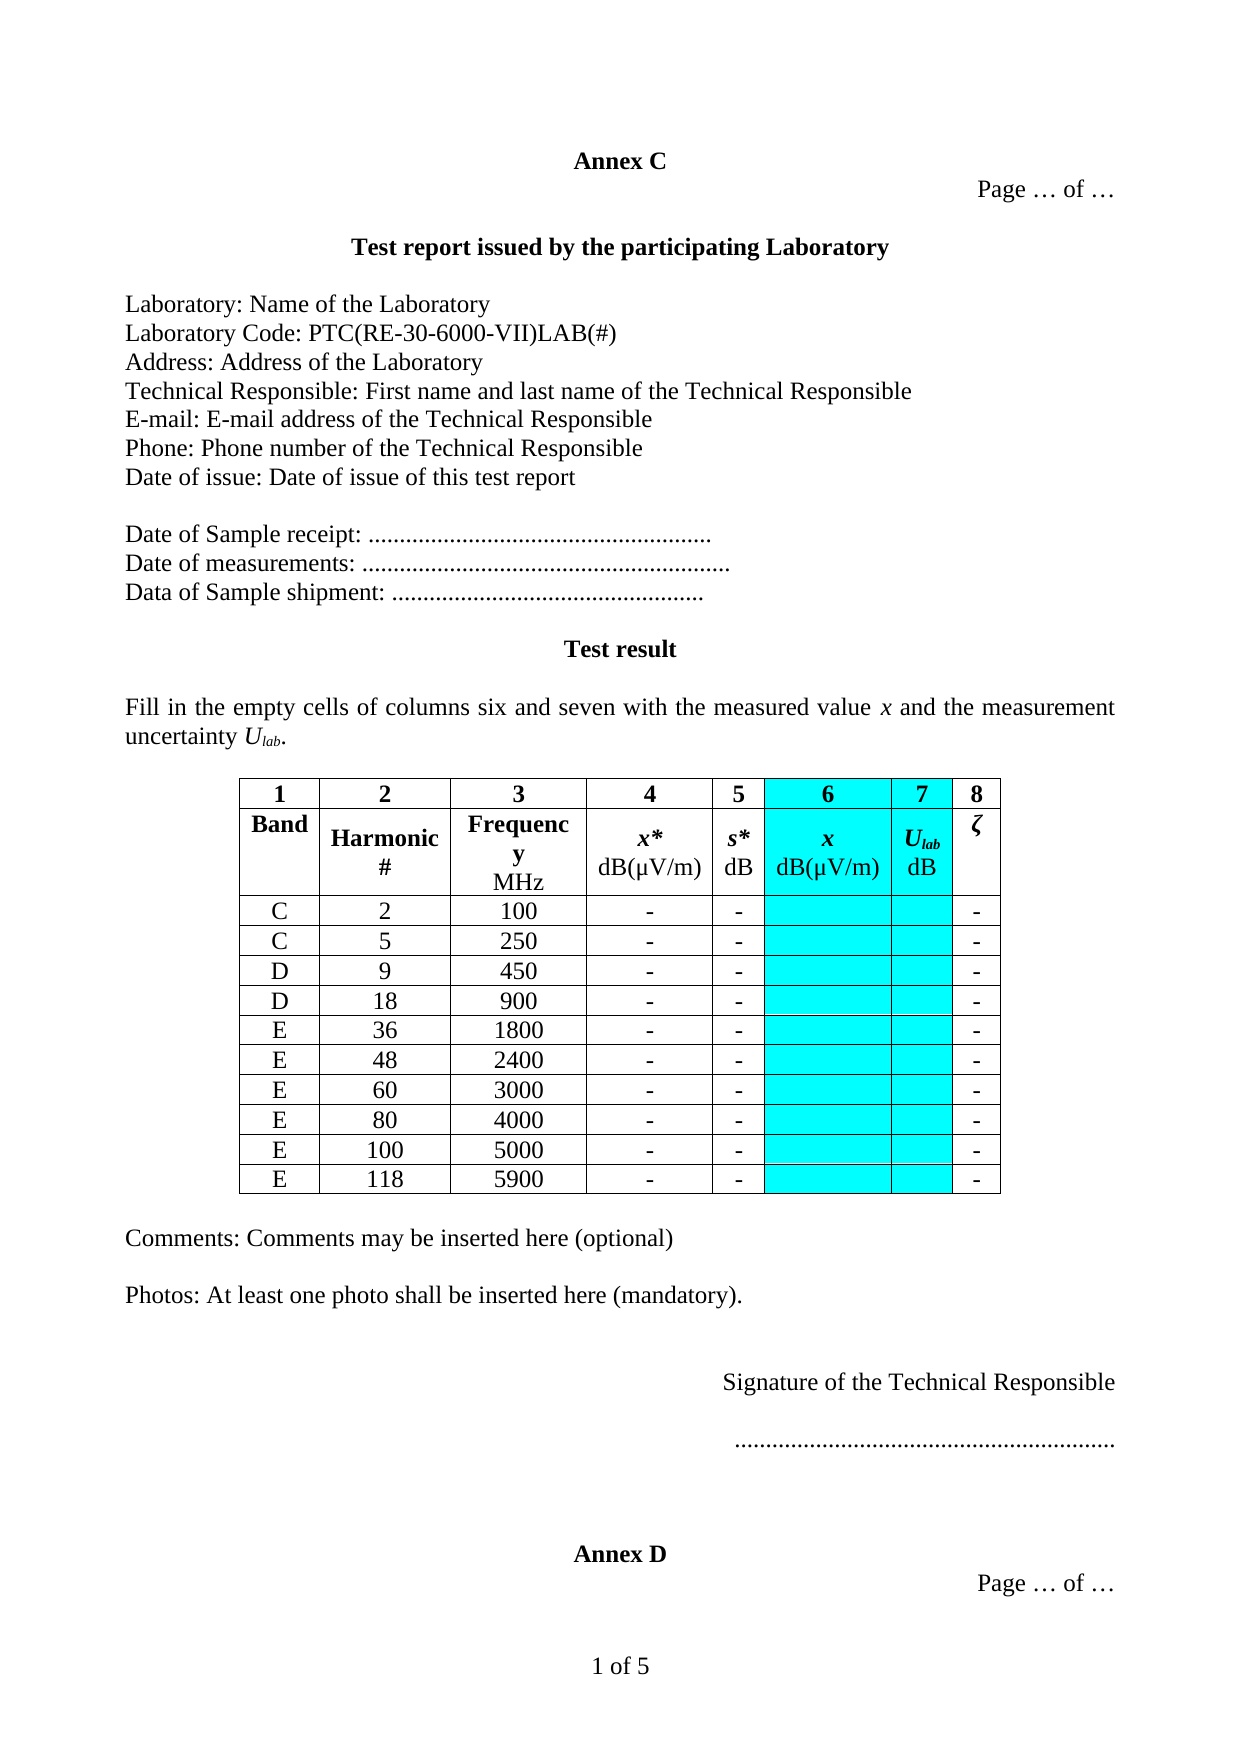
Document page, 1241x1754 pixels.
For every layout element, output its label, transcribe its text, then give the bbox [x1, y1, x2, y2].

table_header 1 [240, 779, 319, 808]
table_cell x dB(μV/m) [765, 809, 891, 895]
table_cell - [713, 926, 764, 955]
text Page … of … [125, 1568, 1115, 1597]
table_cell - [713, 986, 764, 1014]
table_cell Ulab dB [892, 809, 952, 895]
table_cell [765, 1165, 891, 1193]
table_cell - [953, 1165, 1000, 1193]
table_cell - [953, 896, 1000, 925]
table_cell - [587, 1075, 712, 1104]
text Test report issued by the participating Laboratory [125, 232, 1115, 261]
table_cell E [240, 1165, 319, 1193]
table_cell [892, 1135, 952, 1163]
text Annex D [125, 1539, 1115, 1568]
table_cell - [587, 1016, 712, 1044]
table_header 8 [953, 779, 1000, 808]
table_header 5 [713, 779, 764, 808]
text Comments: Comments may be inserted here (optional) [125, 1223, 1115, 1252]
table_cell [765, 1075, 891, 1104]
text E-mail: E-mail address of the Technical Responsible [125, 404, 1115, 433]
table_cell 36 [320, 1016, 450, 1044]
table_cell [892, 986, 952, 1014]
table_cell E [240, 1075, 319, 1104]
table_cell [765, 1105, 891, 1134]
table_cell 450 [451, 956, 586, 985]
table_cell - [953, 956, 1000, 985]
text Photos: At least one photo shall be inserted here (mandatory). [125, 1281, 1115, 1309]
text Test result [125, 634, 1115, 663]
table_cell 48 [320, 1045, 450, 1074]
table_cell E [240, 1135, 319, 1163]
table_header 3 [451, 779, 586, 808]
table_cell - [953, 1105, 1000, 1134]
table_cell 2400 [451, 1045, 586, 1074]
table_cell Harmonic # [320, 809, 450, 895]
table_cell Frequency MHz [451, 809, 586, 895]
table_header 7 [892, 779, 952, 808]
table_cell [765, 1045, 891, 1074]
table_cell 2 [320, 896, 450, 925]
table_cell ζ [953, 809, 1000, 895]
table_cell 900 [451, 986, 586, 1014]
table_cell [765, 896, 891, 925]
table_cell 9 [320, 956, 450, 985]
table_cell - [713, 1135, 764, 1163]
table_cell D [240, 986, 319, 1014]
text Fill in the empty cells of columns six and seven with the measured value x and the measurement uncertainty Ulab. [125, 692, 1115, 749]
table_cell - [713, 896, 764, 925]
table_cell - [953, 926, 1000, 955]
table_cell - [953, 1075, 1000, 1104]
table_cell D [240, 956, 319, 985]
table_cell [765, 926, 891, 955]
text Annex C [125, 146, 1115, 174]
table_cell C [240, 896, 319, 925]
table_cell - [713, 1045, 764, 1074]
table_cell 4000 [451, 1105, 586, 1134]
text Data of Sample shipment: .................................................. [125, 577, 1115, 606]
table_cell 118 [320, 1165, 450, 1193]
table_cell [892, 1105, 952, 1134]
table_cell [765, 1016, 891, 1044]
table_header 6 [765, 779, 891, 808]
table_cell 100 [320, 1135, 450, 1163]
text Phone: Phone number of the Technical Responsible [125, 433, 1115, 462]
table_cell - [587, 896, 712, 925]
table_cell - [953, 1135, 1000, 1163]
table_cell [892, 1016, 952, 1044]
text Date of issue: Date of issue of this test report [125, 462, 1115, 491]
table_cell [765, 1135, 891, 1163]
table_cell - [587, 1165, 712, 1193]
table_cell - [587, 1045, 712, 1074]
table_header 2 [320, 779, 450, 808]
table_cell 18 [320, 986, 450, 1014]
table_cell [892, 1165, 952, 1193]
table_cell - [713, 956, 764, 985]
table_cell 80 [320, 1105, 450, 1134]
table_cell [892, 956, 952, 985]
table_cell - [713, 1016, 764, 1044]
table_cell - [587, 926, 712, 955]
table_cell [892, 926, 952, 955]
text Date of Sample receipt: ....................................................... [125, 519, 1115, 548]
text Address: Address of the Laboratory [125, 347, 1115, 376]
table_cell - [953, 986, 1000, 1014]
table_cell - [953, 1045, 1000, 1074]
text Page … of … [125, 174, 1115, 203]
table_cell 5 [320, 926, 450, 955]
table_header 4 [587, 779, 712, 808]
table_cell - [587, 986, 712, 1014]
table_cell 100 [451, 896, 586, 925]
table_cell 3000 [451, 1075, 586, 1104]
table_cell 5900 [451, 1165, 586, 1193]
table_cell [765, 956, 891, 985]
table_cell - [587, 956, 712, 985]
table_cell E [240, 1016, 319, 1044]
table_cell - [587, 1135, 712, 1163]
table_cell - [953, 1016, 1000, 1044]
table_cell s* dB [713, 809, 764, 895]
table_cell [765, 986, 891, 1014]
table_cell - [713, 1165, 764, 1193]
table_cell - [713, 1105, 764, 1134]
text Technical Responsible: First name and last name of the Technical Responsible [125, 376, 1115, 404]
table_cell C [240, 926, 319, 955]
table_cell - [713, 1075, 764, 1104]
table_cell x* dB(μV/m) [587, 809, 712, 895]
table_cell 1800 [451, 1016, 586, 1044]
table_cell [892, 1075, 952, 1104]
text ............................................................. [125, 1424, 1115, 1453]
table_cell [892, 896, 952, 925]
table_cell E [240, 1105, 319, 1134]
text Laboratory: Name of the Laboratory [125, 289, 1115, 318]
table_cell 250 [451, 926, 586, 955]
table_cell Band [240, 809, 319, 895]
table_cell [892, 1045, 952, 1074]
text Laboratory Code: PTC(RE-30-6000-VII)LAB(#) [125, 318, 1115, 347]
table_cell 5000 [451, 1135, 586, 1163]
text Signature of the Technical Responsible [125, 1367, 1115, 1396]
table_cell 60 [320, 1075, 450, 1104]
table_cell E [240, 1045, 319, 1074]
table_cell - [587, 1105, 712, 1134]
text Date of measurements: ........................................................... [125, 548, 1115, 577]
